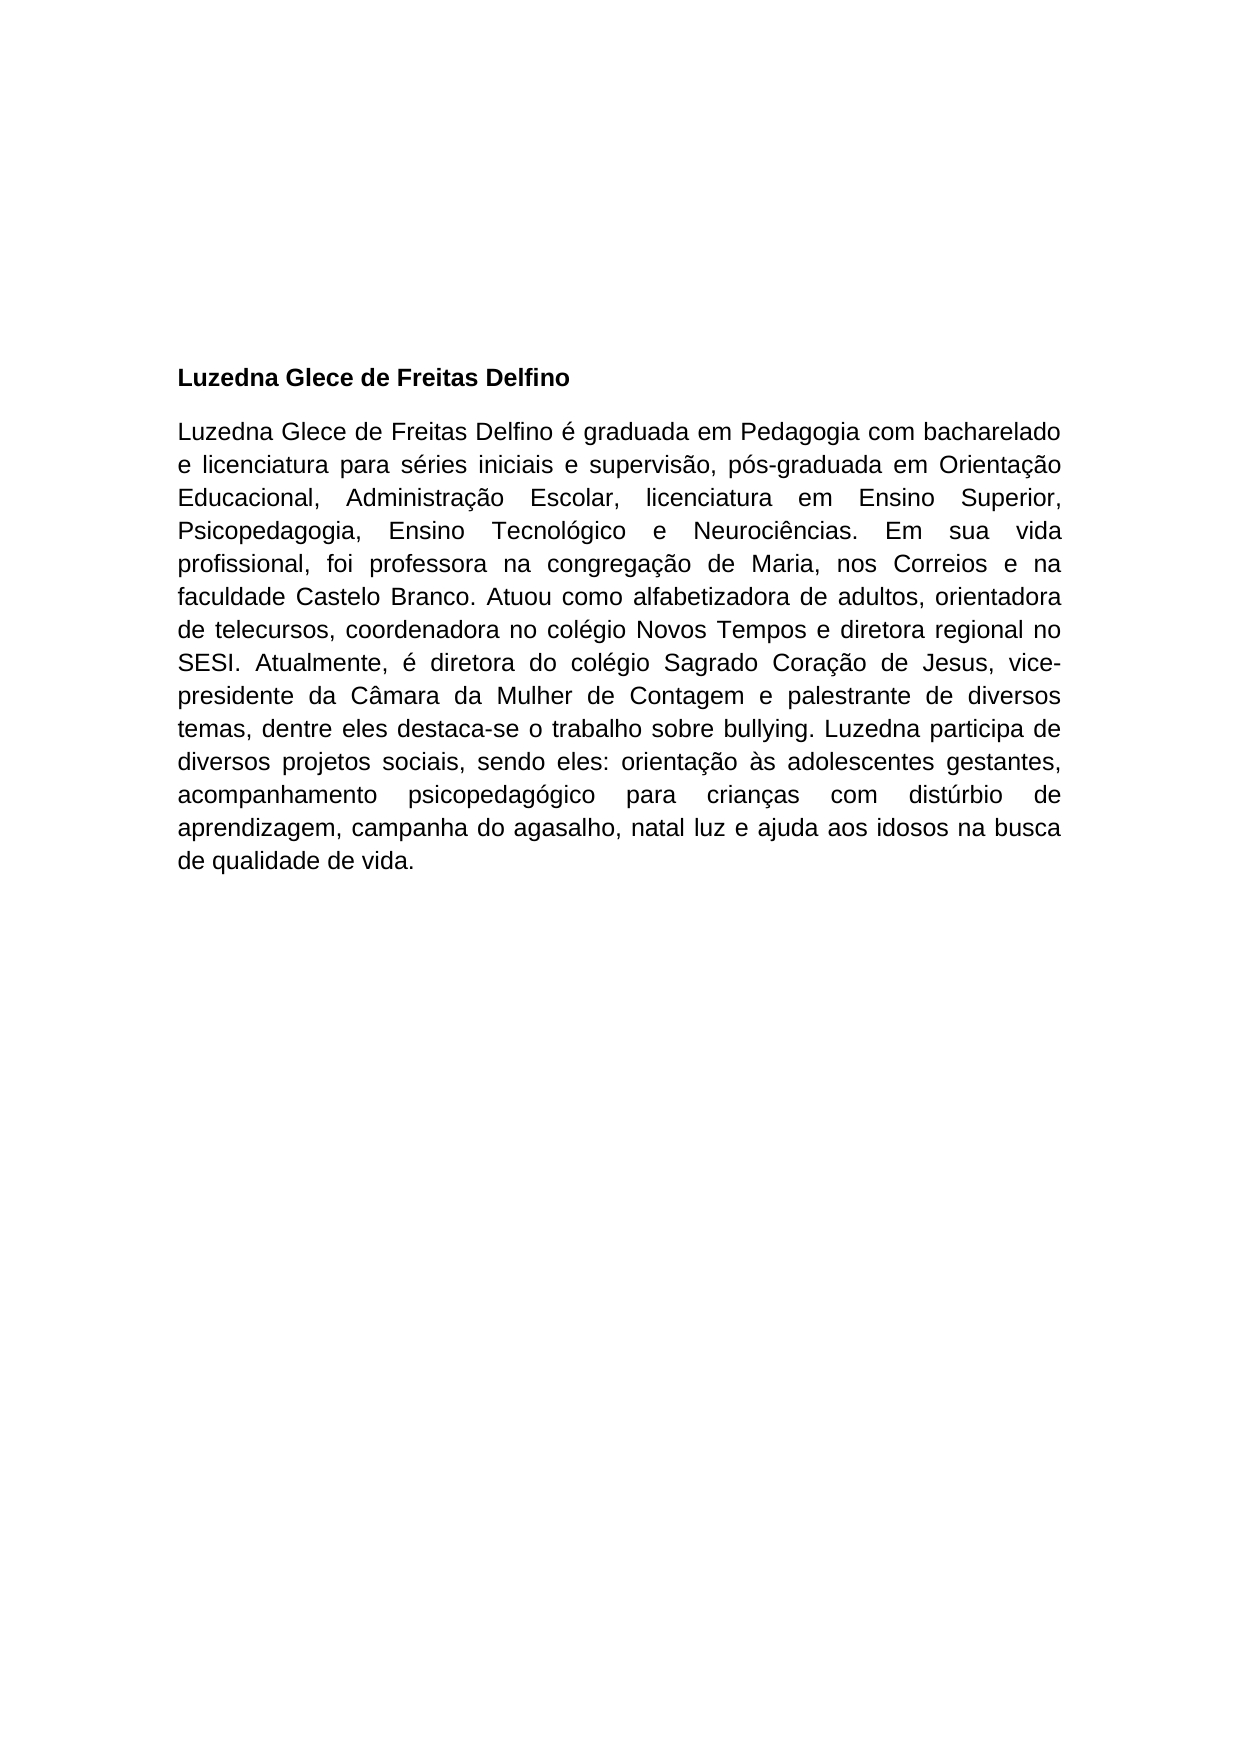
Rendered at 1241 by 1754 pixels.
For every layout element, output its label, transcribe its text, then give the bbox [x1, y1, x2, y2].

text Luzedna Glece de Freitas Delfino é graduada em Pedagogia com bacharelado e licenciatura para séries iniciais e supervisão, pós-graduada em Orientação Educacional, Administração Escolar, licenciatura em Ensino Superior, Psicopedagogia, Ensino Tecnológico e Neurociências. Em sua vida profissional, foi professora na congregação de Maria, nos Correios e na faculdade Castelo Branco. Atuou como alfabetizadora de adultos, orientadora de telecursos, coordenadora no colégio Novos Tempos e diretora regional no SESI. Atualmente, é diretora do colégio Sagrado Coração de Jesus, vice-presidente da Câmara da Mulher de Contagem e palestrante de diversos temas, dentre eles destaca-se o trabalho sobre bullying. Luzedna participa de diversos projetos sociais, sendo eles: orientação às adolescentes gestantes, acompanhamento psicopedagógico para crianças com distúrbio de aprendizagem, campanha do agasalho, natal luz e ajuda aos idosos na busca de qualidade de vida. [177, 417, 1063, 875]
text Luzedna Glece de Freitas Delfino [177, 363, 1063, 392]
